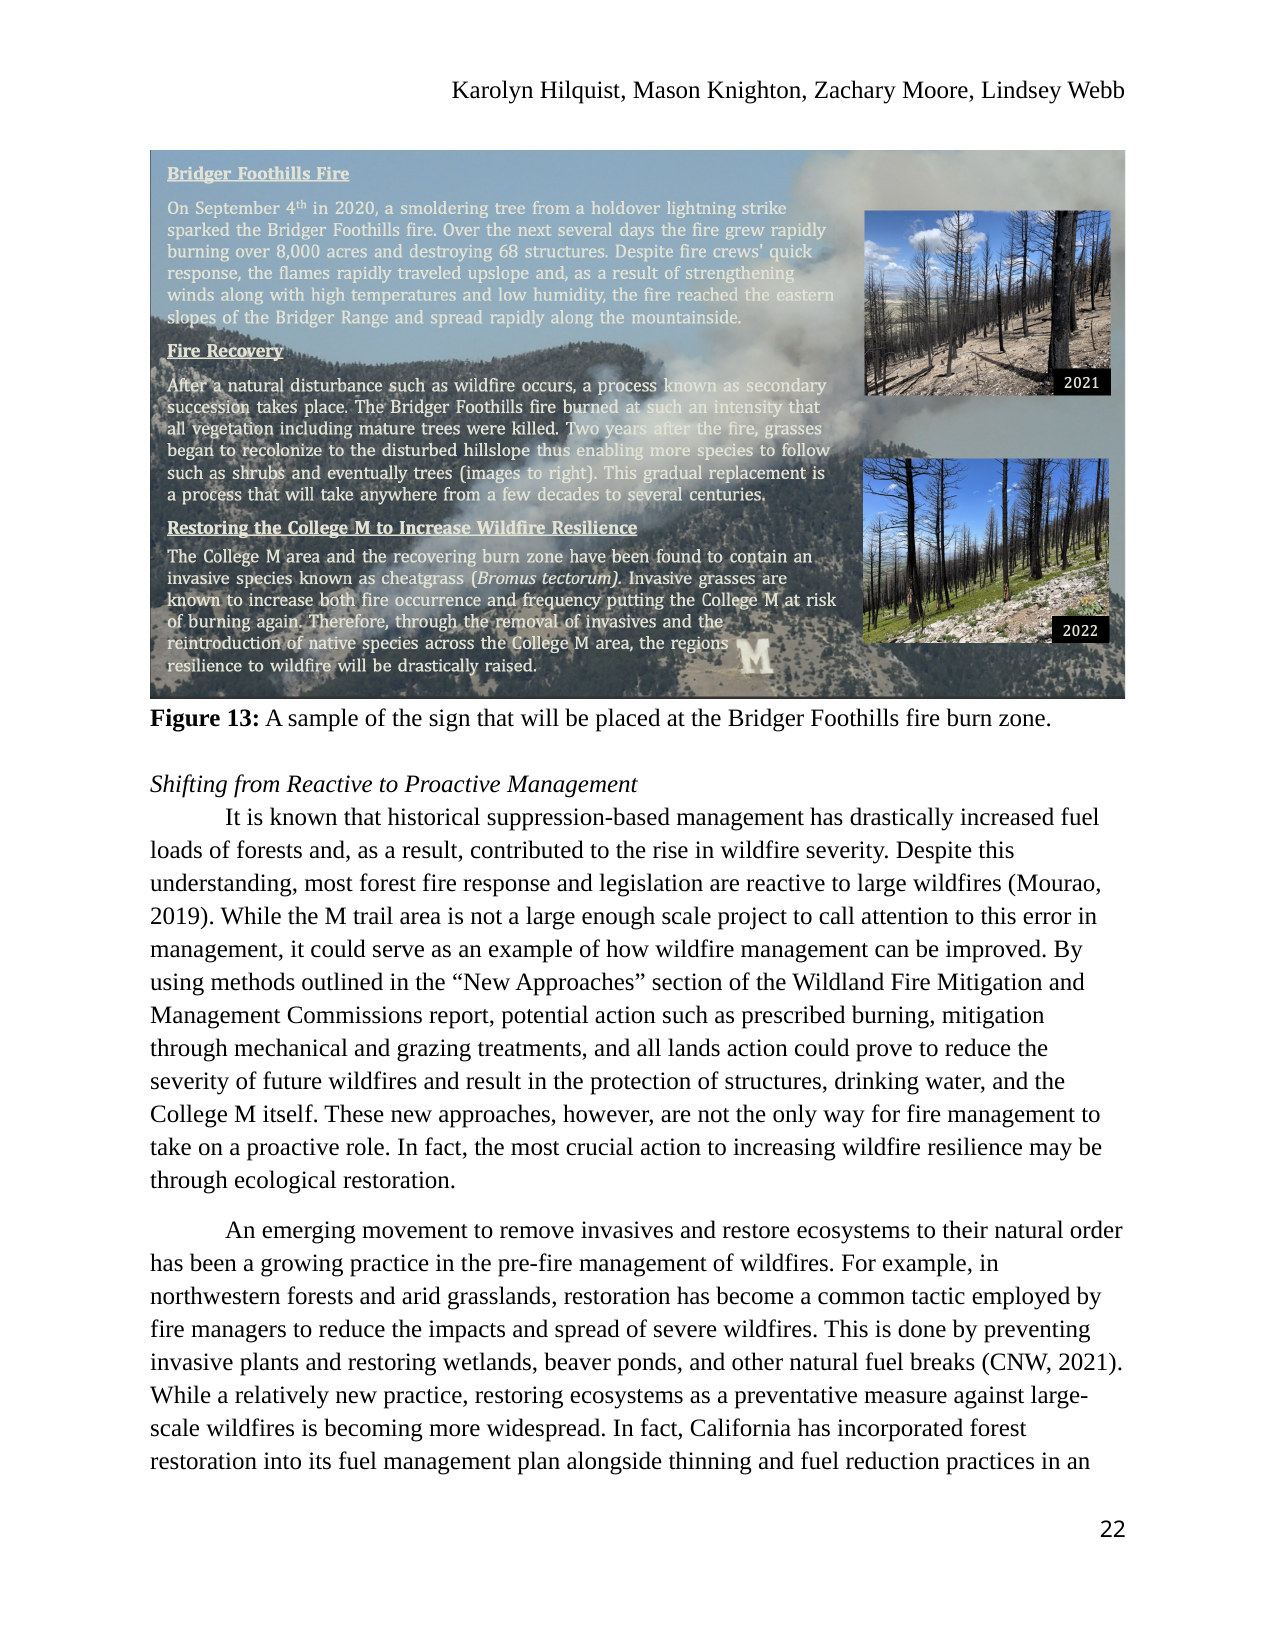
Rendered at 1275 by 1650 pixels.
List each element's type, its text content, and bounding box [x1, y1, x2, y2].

text Shifting from Reactive to Proactive Management [150, 769, 1125, 798]
picture [150, 150, 1125, 699]
text Figure 13: A sample of the sign that will be placed at the Bridger Foothills fire burn zone. [150, 703, 1125, 732]
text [150, 1215, 1125, 1475]
text It is known that historical suppression-based management has drastically increased fuel loads of forests and, as a result, contributed to the rise in wildfire severity. Despite this understanding, most forest fire response and legislation are reactive to large wildfires (Mourao, 2019). While the M trail area is not a large enough scale project to call attention to this error in management, it could serve as an example of how wildfire management can be improved. By using methods outlined in the “New Approaches” section of the Wildland Fire Mitigation and Management Commissions report, potential action such as prescribed burning, mitigation through mechanical and grazing treatments, and all lands action could prove to reduce the severity of future wildfires and result in the protection of structures, drinking water, and the College M itself. These new approaches, however, are not the only way for fire management to take on a proactive role. In fact, the most crucial action to increasing wildfire resilience may be through ecological restoration. [150, 802, 1125, 1194]
